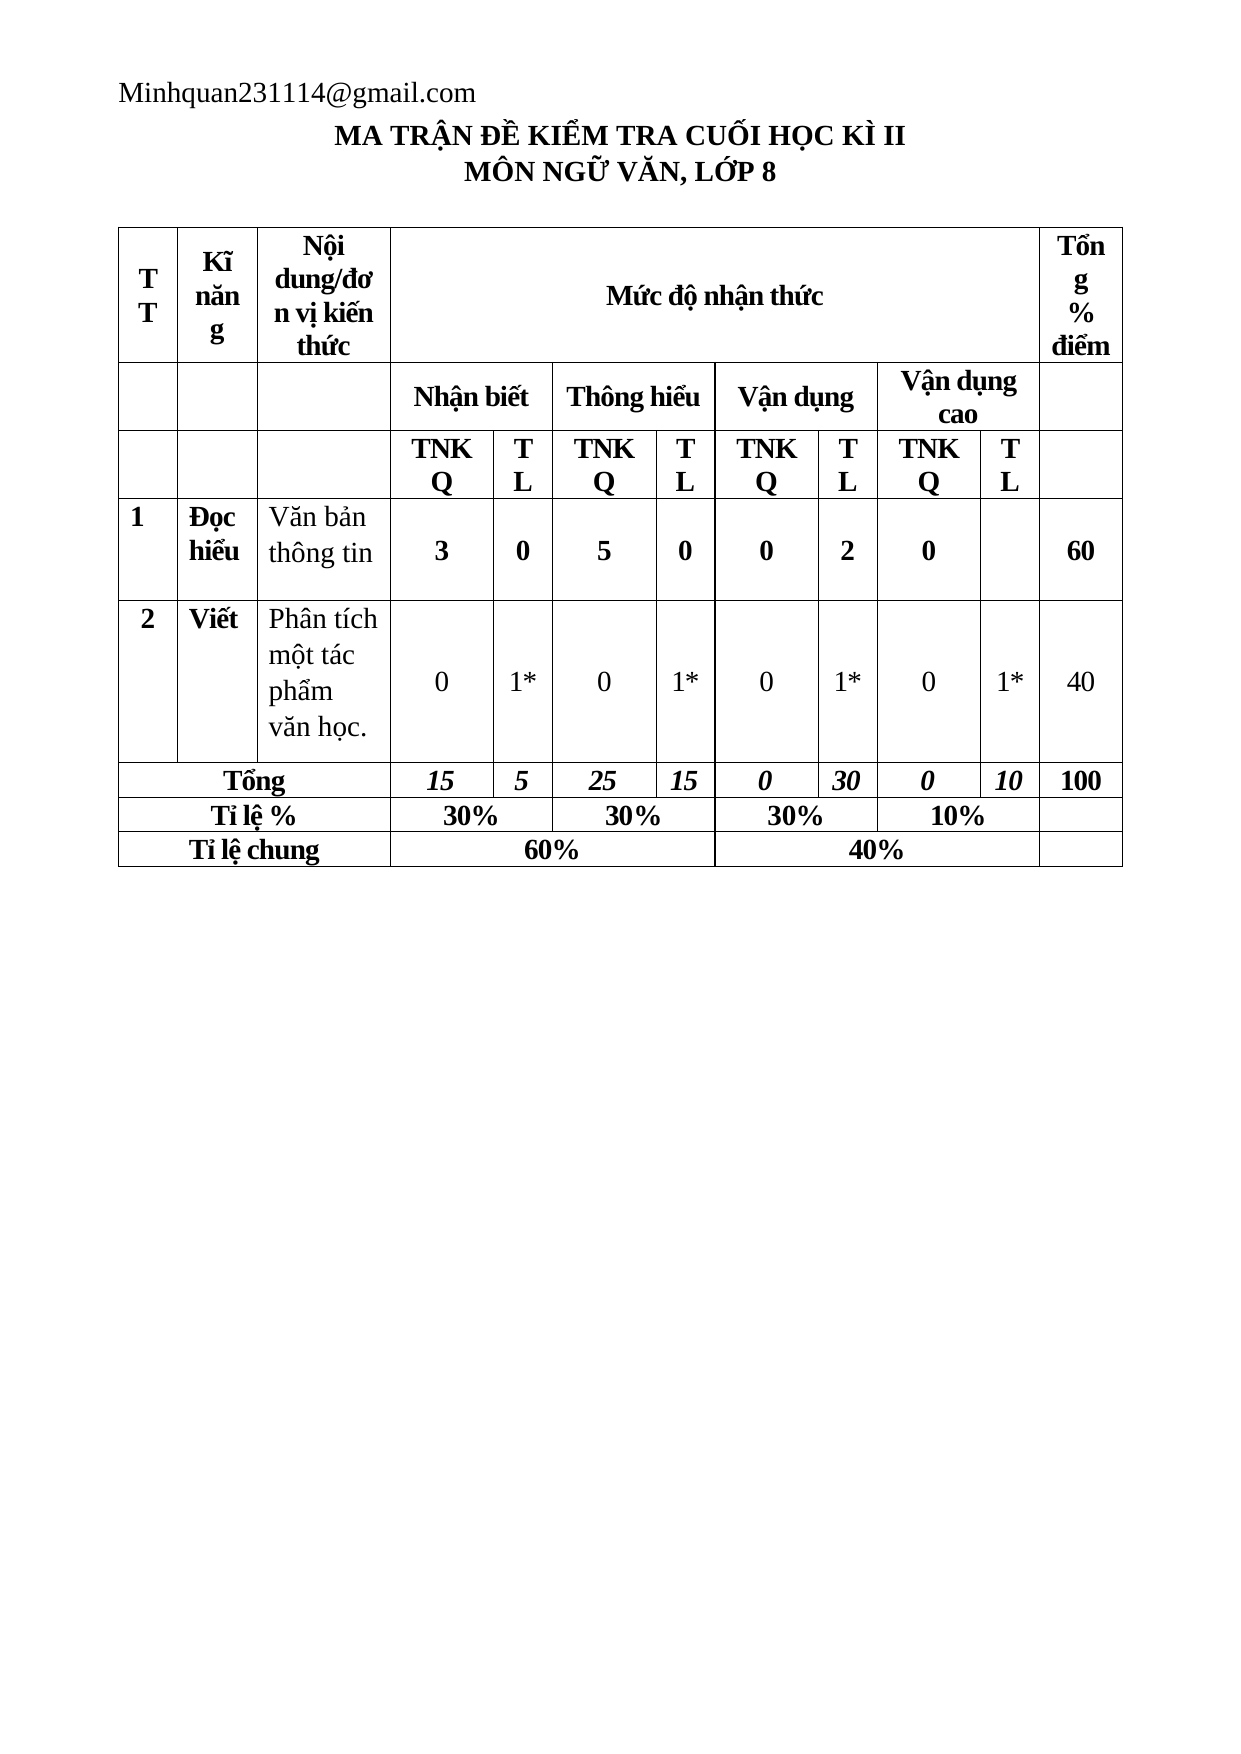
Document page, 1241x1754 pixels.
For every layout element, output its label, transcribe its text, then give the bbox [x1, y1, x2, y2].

text MA TRẬN ĐỀ KIỂM TRA CUỐI HỌC KÌ II [118, 118, 1122, 152]
table_cell 1* [657, 601, 714, 762]
table_cell 5 [494, 763, 552, 797]
table_cell 0 [494, 499, 552, 600]
table_cell 10 [981, 763, 1039, 797]
table_cell 0 [716, 763, 818, 797]
table_cell 60% [391, 832, 714, 866]
table_cell 30% [391, 798, 552, 831]
table_cell TL [657, 431, 714, 498]
table_cell Vận dụng [716, 363, 877, 430]
table_cell 100 [1040, 763, 1122, 797]
table_cell TNKQ [878, 431, 980, 498]
table_cell 25 [553, 763, 656, 797]
table_cell Tỉ lệ chung [119, 832, 390, 866]
table_cell TNKQ [553, 431, 656, 498]
table_cell 0 [391, 601, 493, 762]
table_header TT [119, 228, 177, 362]
table_cell [258, 363, 390, 430]
table_cell 30% [553, 798, 714, 831]
table_cell TL [494, 431, 552, 498]
table_cell [1040, 431, 1122, 498]
table_cell 1* [494, 601, 552, 762]
table_cell Phân tích một tác phẩm văn học. [258, 601, 390, 762]
table_cell Đọc hiểu [178, 499, 257, 600]
table_cell TNKQ [391, 431, 493, 498]
table_cell 0 [878, 601, 980, 762]
table_header Kĩ năng [178, 228, 257, 362]
table_cell 15 [391, 763, 493, 797]
table_cell 40 [1040, 601, 1122, 762]
table_cell [178, 431, 257, 498]
table_cell [258, 431, 390, 498]
table_cell 60 [1040, 499, 1122, 600]
table_cell [981, 499, 1039, 600]
table_cell 30 [819, 763, 877, 797]
table_cell 40% [716, 832, 1039, 866]
table_cell 0 [878, 763, 980, 797]
table_header Mức độ nhận thức [391, 228, 1039, 362]
table_cell Tổng [119, 763, 390, 797]
table_cell 2 [819, 499, 877, 600]
table_cell 10% [878, 798, 1039, 831]
table_cell [119, 431, 177, 498]
table_cell 2 [119, 601, 177, 762]
table_cell 0 [716, 499, 818, 600]
table_cell TL [819, 431, 877, 498]
table_cell Viết [178, 601, 257, 762]
table_cell 5 [553, 499, 656, 600]
table_header Nội dung/đơn vị kiến thức [258, 228, 390, 362]
table_cell Tỉ lệ % [119, 798, 390, 831]
table_cell 1 [119, 499, 177, 600]
table_cell 1* [981, 601, 1039, 762]
table_cell [178, 363, 257, 430]
table_cell 15 [657, 763, 714, 797]
table_cell 1* [819, 601, 877, 762]
table_cell [119, 363, 177, 430]
table_cell 3 [391, 499, 493, 600]
table_cell [1040, 798, 1122, 831]
table_cell 0 [878, 499, 980, 600]
table_cell 30% [716, 798, 877, 831]
table_cell 0 [716, 601, 818, 762]
table_cell Nhận biết [391, 363, 552, 430]
table_cell [1040, 832, 1122, 866]
text MÔN NGỮ VĂN, LỚP 8 [118, 154, 1122, 188]
table_header Tổng % điểm [1040, 228, 1122, 362]
table_cell TL [981, 431, 1039, 498]
table_cell [1040, 363, 1122, 430]
table_cell TNKQ [716, 431, 818, 498]
table_cell Thông hiểu [553, 363, 714, 430]
table_cell 0 [553, 601, 656, 762]
table_cell Vận dụng cao [878, 363, 1039, 430]
table_cell 0 [657, 499, 714, 600]
table_cell Văn bản thông tin [258, 499, 390, 600]
